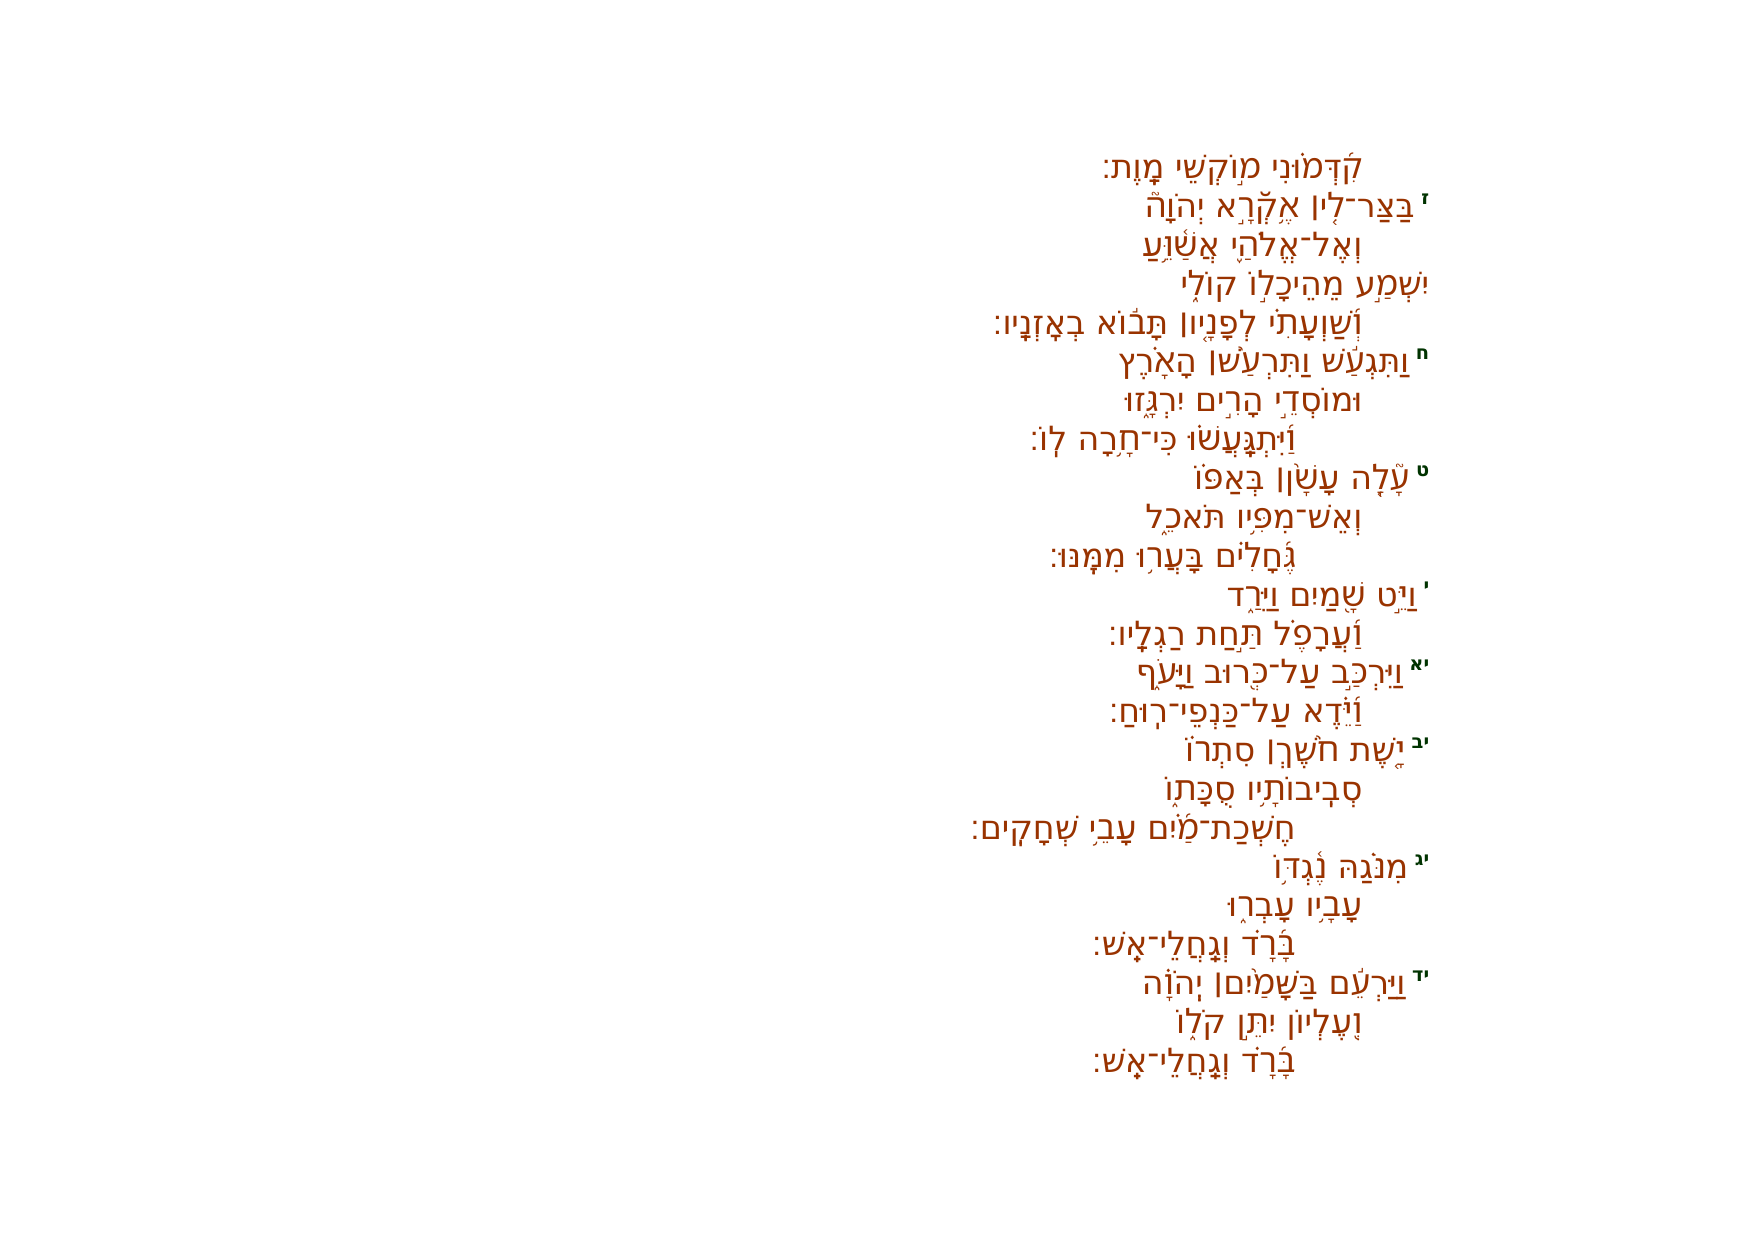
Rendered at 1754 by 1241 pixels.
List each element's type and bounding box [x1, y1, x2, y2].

text [266, 148, 1488, 1080]
